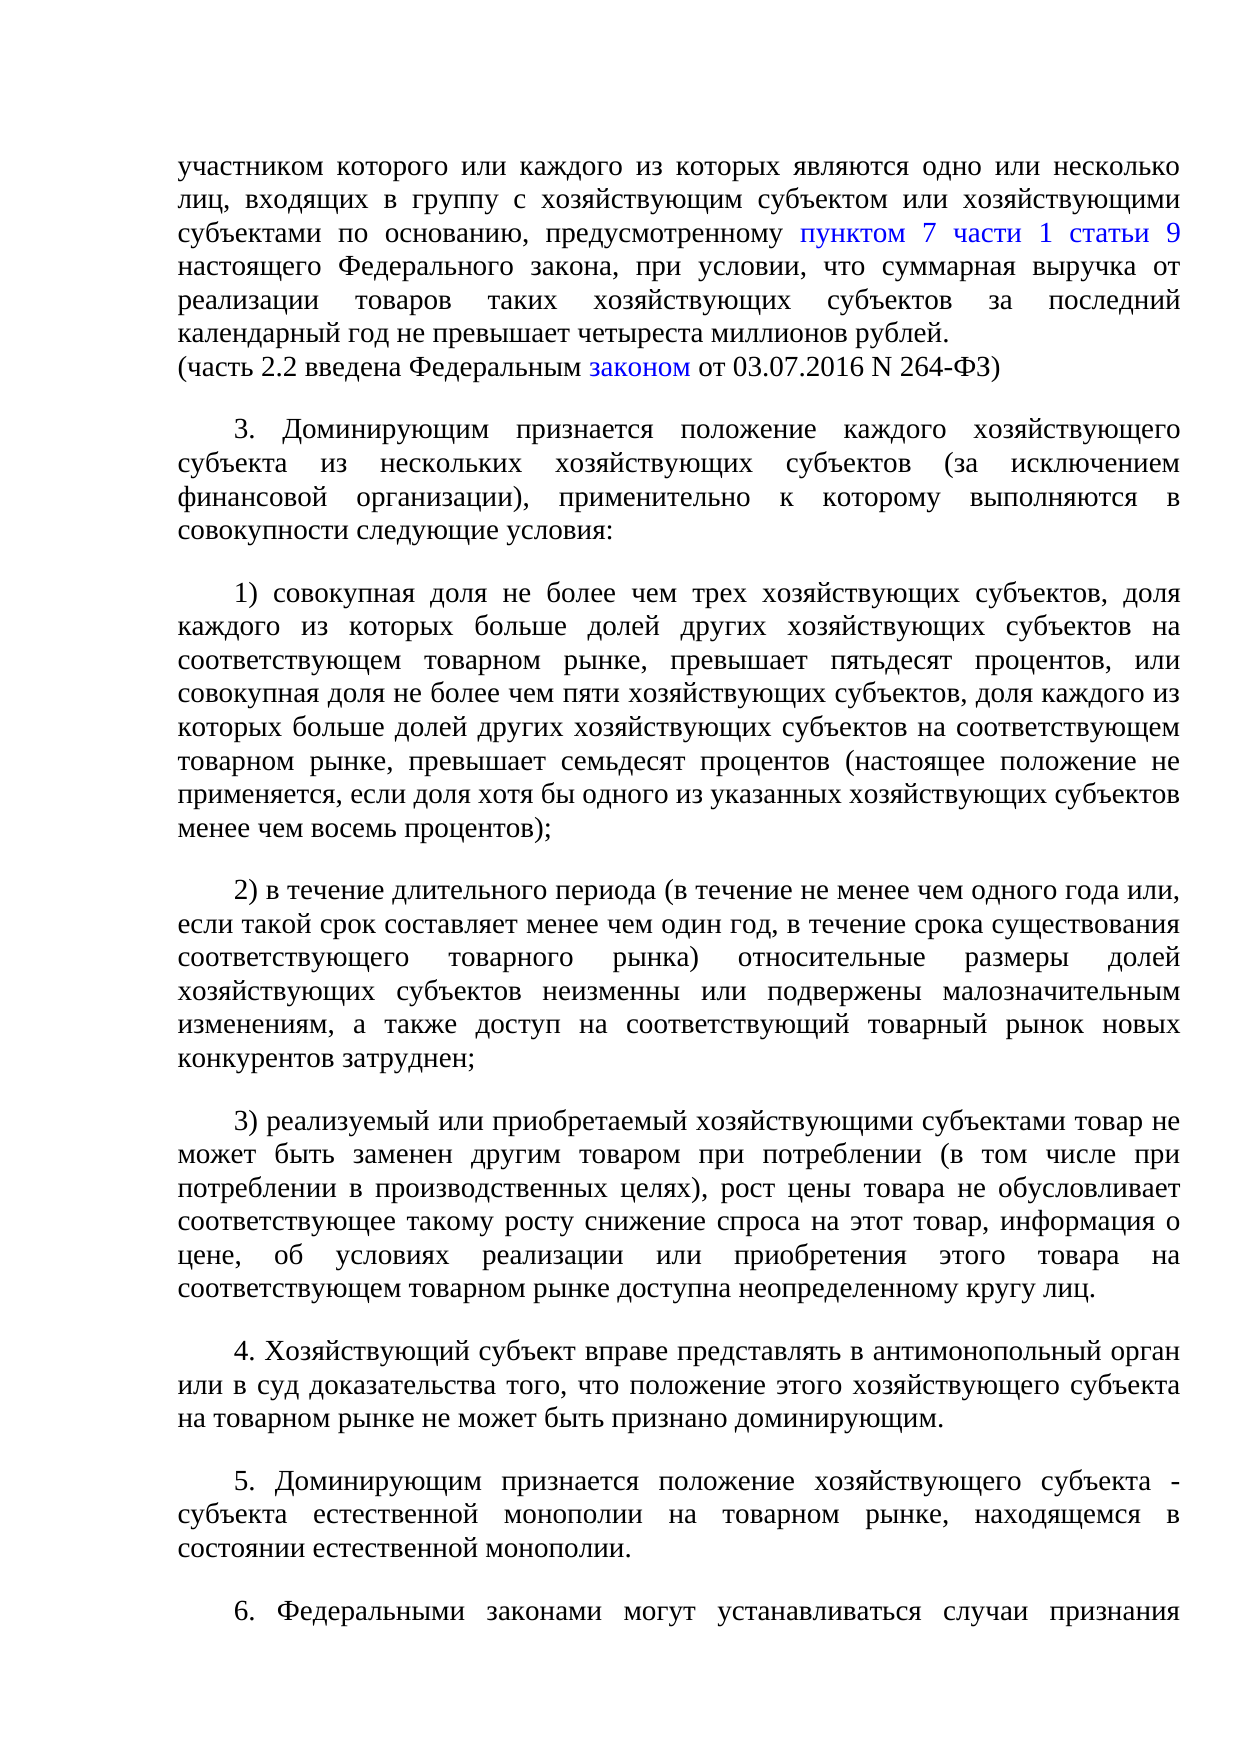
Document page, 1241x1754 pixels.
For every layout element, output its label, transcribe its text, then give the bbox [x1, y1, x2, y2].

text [177, 148, 1181, 349]
text 3. Доминирующим признается положение каждого хозяйствующего субъекта из нескольких хозяйствующих субъектов (за исключением финансовой организации), применительно к которому выполняются в совокупности следующие условия: [177, 412, 1181, 546]
text (часть 2.2 введена Федеральным законом от 03.07.2016 N 264-ФЗ) [177, 349, 1181, 382]
text 4. Хозяйствующий субъект вправе представлять в антимонопольный орган или в суд доказательства того, что положение этого хозяйствующего субъекта на товарном рынке не может быть признано доминирующим. [177, 1333, 1181, 1434]
text 2) в течение длительного периода (в течение не менее чем одного года или, если такой срок составляет менее чем один год, в течение срока существования соответствующего товарного рынка) относительные размеры долей хозяйствующих субъектов неизменны или подвержены малозначительным изменениям, а также доступ на соответствующий товарный рынок новых конкурентов затруднен; [177, 872, 1181, 1074]
text 1) совокупная доля не более чем трех хозяйствующих субъектов, доля каждого из которых больше долей других хозяйствующих субъектов на соответствующем товарном рынке, превышает пятьдесят процентов, или совокупная доля не более чем пяти хозяйствующих субъектов, доля каждого из которых больше долей других хозяйствующих субъектов на соответствующем товарном рынке, превышает семьдесят процентов (настоящее положение не применяется, если доля хотя бы одного из указанных хозяйствующих субъектов менее чем восемь процентов); [177, 575, 1181, 843]
text 3) реализуемый или приобретаемый хозяйствующими субъектами товар не может быть заменен другим товаром при потреблении (в том числе при потреблении в производственных целях), рост цены товара не обусловливает соответствующее такому росту снижение спроса на этот товар, информация о цене, об условиях реализации или приобретения этого товара на соответствующем товарном рынке доступна неопределенному кругу лиц. [177, 1103, 1181, 1304]
text 5. Доминирующим признается положение хозяйствующего субъекта - субъекта естественной монополии на товарном рынке, находящемся в состоянии естественной монополии. [177, 1463, 1181, 1564]
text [177, 1593, 1181, 1626]
